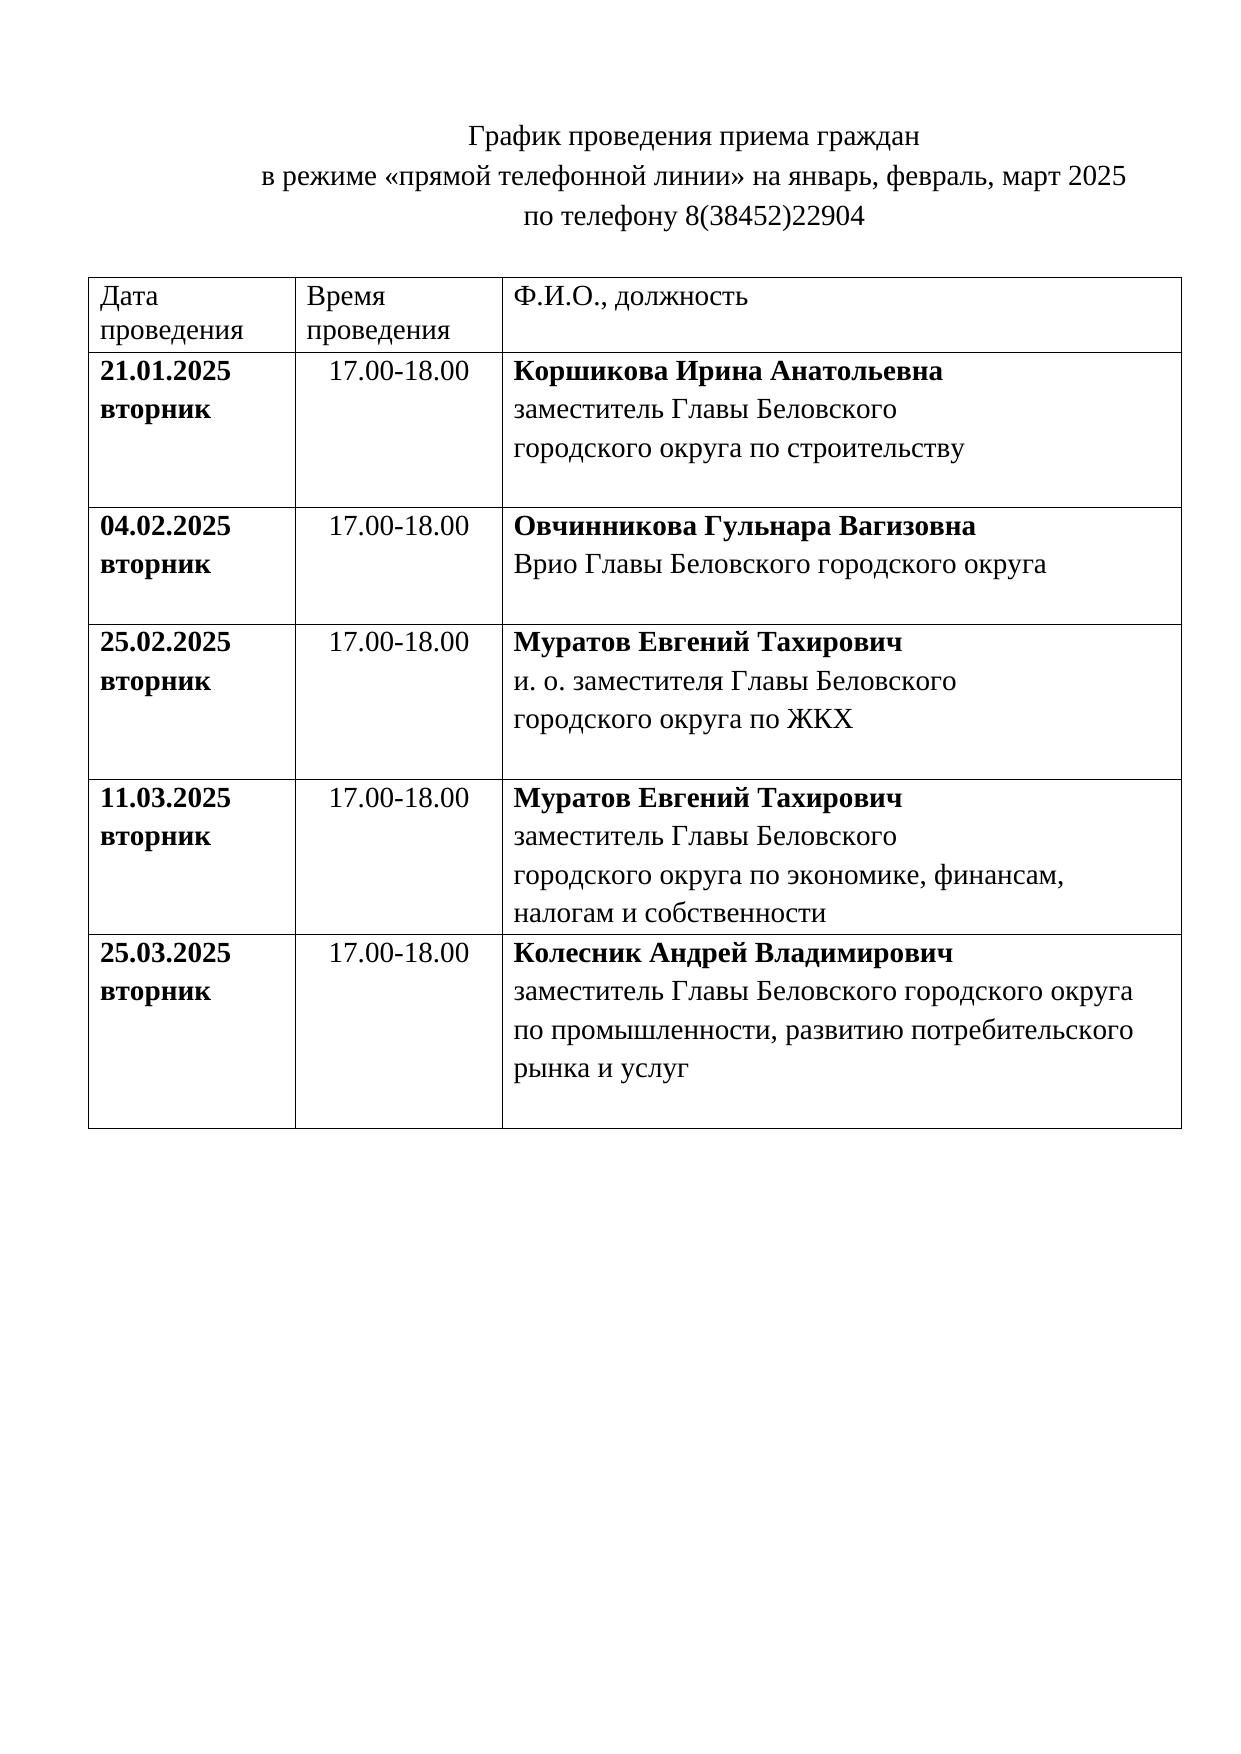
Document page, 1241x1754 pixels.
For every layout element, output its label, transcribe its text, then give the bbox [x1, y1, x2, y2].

table_cell Муратов Евгений Тахирович и. о. заместителя Главы Беловского городского округа по ЖКХ [503, 625, 1181, 779]
table_cell 17.00-18.00 [296, 935, 502, 1128]
table_cell Коршикова Ирина Анатольевна заместитель Главы Беловского городского округа по строительству [503, 353, 1181, 507]
table_cell Колесник Андрей Владимирович заместитель Главы Беловского городского округа по промышленности, развитию потребительского рынка и услуг [503, 935, 1181, 1128]
text в режиме «прямой телефонной линии» на январь, февраль, март 2025 [177, 158, 1152, 191]
table_cell 25.02.2025 вторник [89, 625, 295, 779]
table_cell Муратов Евгений Тахирович заместитель Главы Беловского городского округа по экономике, финансам, налогам и собственности [503, 780, 1181, 934]
table_cell 17.00-18.00 [296, 780, 502, 934]
table_cell 17.00-18.00 [296, 353, 502, 507]
table_cell 11.03.2025 вторник [89, 780, 295, 934]
table_cell 04.02.2025 вторник [89, 508, 295, 623]
text График проведения приема граждан [177, 118, 1152, 152]
table_cell 17.00-18.00 [296, 508, 502, 623]
table_header Время проведения [296, 278, 502, 352]
table_cell Овчинникова Гульнара Вагизовна Врио Главы Беловского городского округа [503, 508, 1181, 623]
table_cell 17.00-18.00 [296, 625, 502, 779]
table_header Дата проведения [89, 278, 295, 352]
table_cell 25.03.2025 вторник [89, 935, 295, 1128]
table_cell 21.01.2025 вторник [89, 353, 295, 507]
table_header Ф.И.О., должность [503, 278, 1181, 352]
text по телефону 8(38452)22904 [177, 198, 1152, 231]
